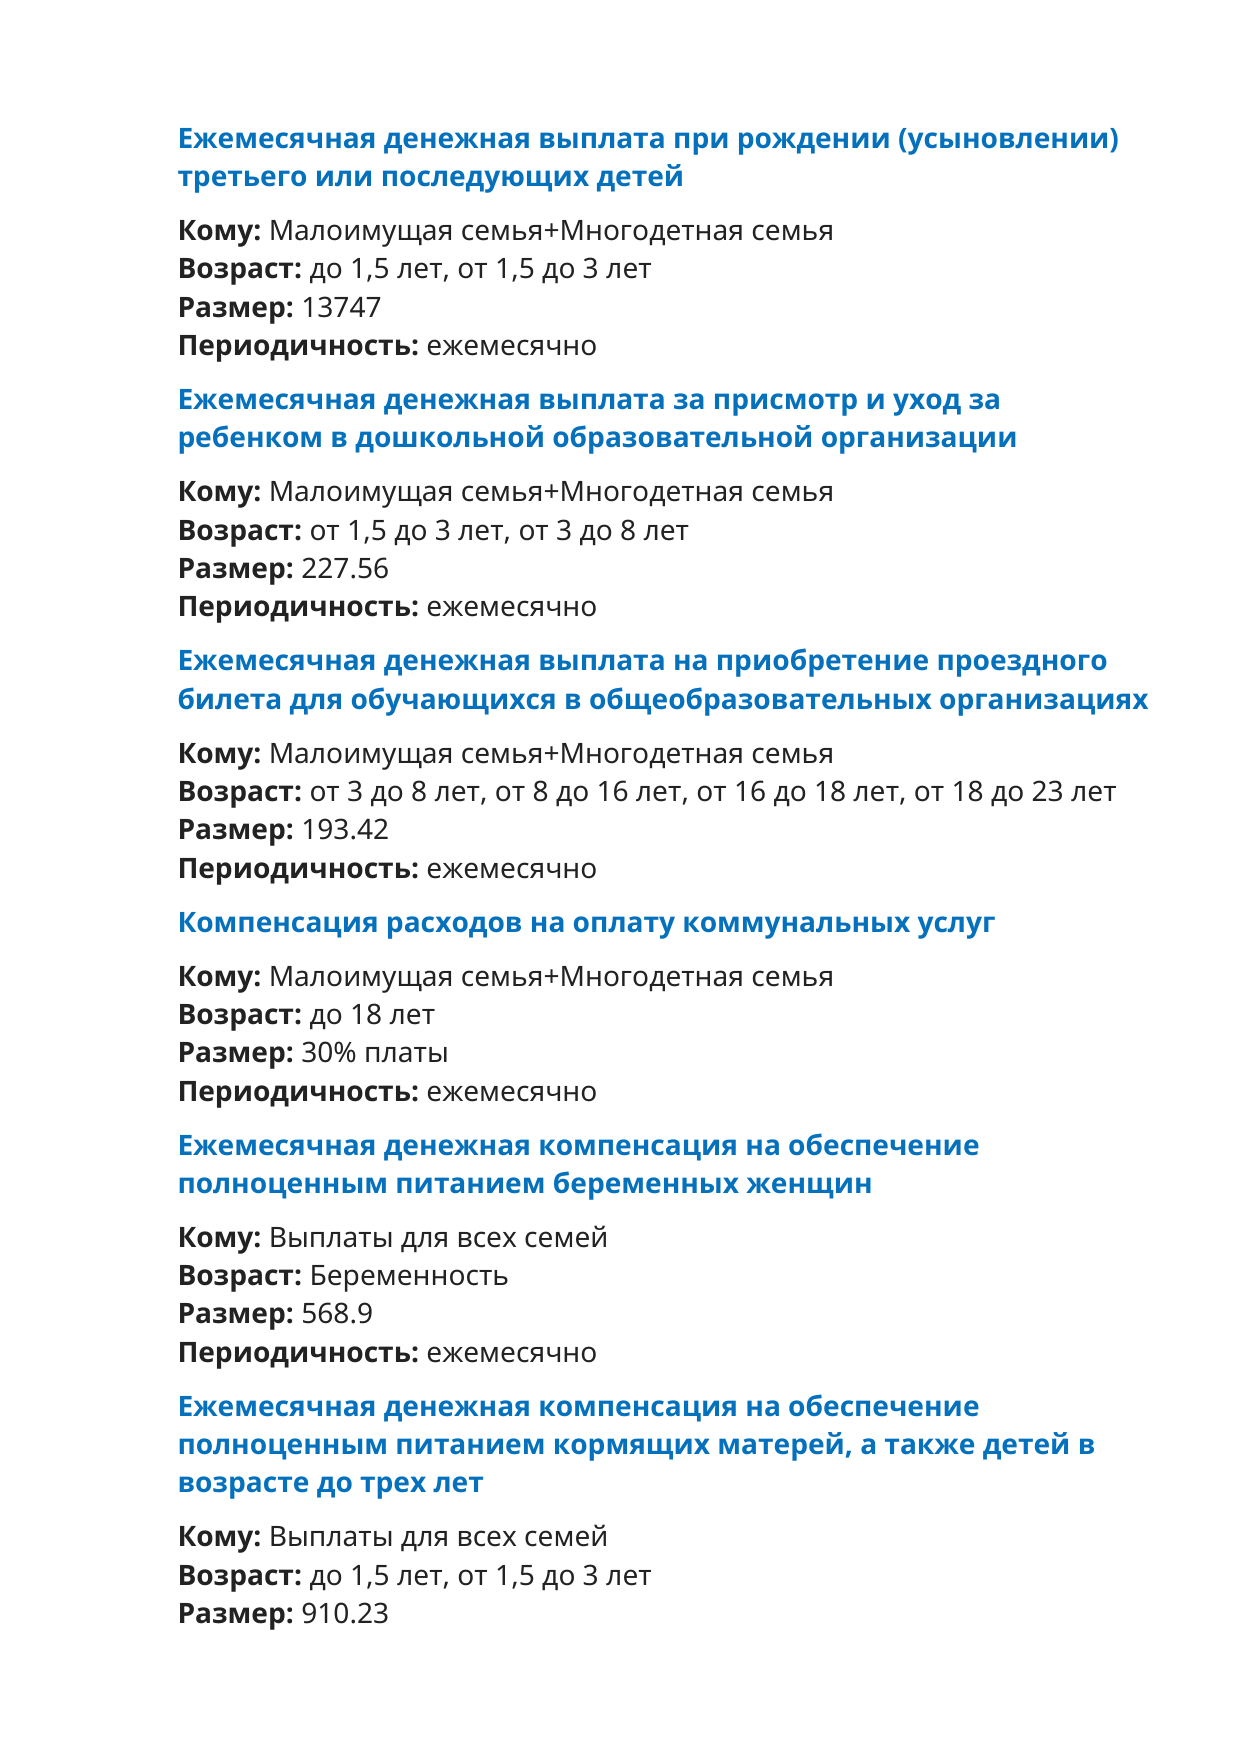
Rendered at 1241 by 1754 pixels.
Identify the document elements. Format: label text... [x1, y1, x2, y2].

text Размер: 13747 [177, 287, 1152, 325]
text Кому: Малоимущая семья+Многодетная семья [177, 472, 1152, 510]
text Возраст: до 1,5 лет, от 1,5 до 3 лет [177, 249, 1152, 287]
text Кому: Малоимущая семья+Многодетная семья [177, 733, 1152, 771]
text Периодичность: ежемесячно [177, 1071, 1152, 1109]
text Размер: 910.23 [177, 1593, 1152, 1632]
text Периодичность: ежемесячно [177, 848, 1152, 886]
text Ежемесячная денежная выплата при рождении (усыновлении) третьего или последующих детей [177, 118, 1152, 195]
text Ежемесячная денежная компенсация на обеспечение полноценным питанием кормящих матерей, а также детей в возрасте до трех лет [177, 1386, 1152, 1501]
text Ежемесячная денежная выплата на приобретение проездного билета для обучающихся в общеобразовательных организациях [177, 641, 1152, 717]
text Периодичность: ежемесячно [177, 325, 1152, 364]
text Возраст: от 3 до 8 лет, от 8 до 16 лет, от 16 до 18 лет, от 18 до 23 лет [177, 771, 1152, 809]
text Возраст: Беременность [177, 1255, 1152, 1294]
text Размер: 30% платы [177, 1032, 1152, 1071]
text Размер: 227.56 [177, 548, 1152, 587]
text Периодичность: ежемесячно [177, 1332, 1152, 1370]
text Возраст: от 1,5 до 3 лет, от 3 до 8 лет [177, 510, 1152, 548]
text Кому: Малоимущая семья+Многодетная семья [177, 210, 1152, 249]
text Размер: 193.42 [177, 809, 1152, 848]
text Компенсация расходов на оплату коммунальных услуг [177, 902, 1152, 940]
text Возраст: до 1,5 лет, от 1,5 до 3 лет [177, 1555, 1152, 1593]
text Кому: Малоимущая семья+Многодетная семья [177, 956, 1152, 994]
text Кому: Выплаты для всех семей [177, 1517, 1152, 1555]
text Возраст: до 18 лет [177, 994, 1152, 1032]
text Кому: Выплаты для всех семей [177, 1217, 1152, 1255]
text Периодичность: ежемесячно [177, 587, 1152, 625]
text Ежемесячная денежная компенсация на обеспечение полноценным питанием беременных женщин [177, 1125, 1152, 1201]
text Ежемесячная денежная выплата за присмотр и уход за ребенком в дошкольной образовательной организации [177, 379, 1152, 456]
text Размер: 568.9 [177, 1294, 1152, 1332]
